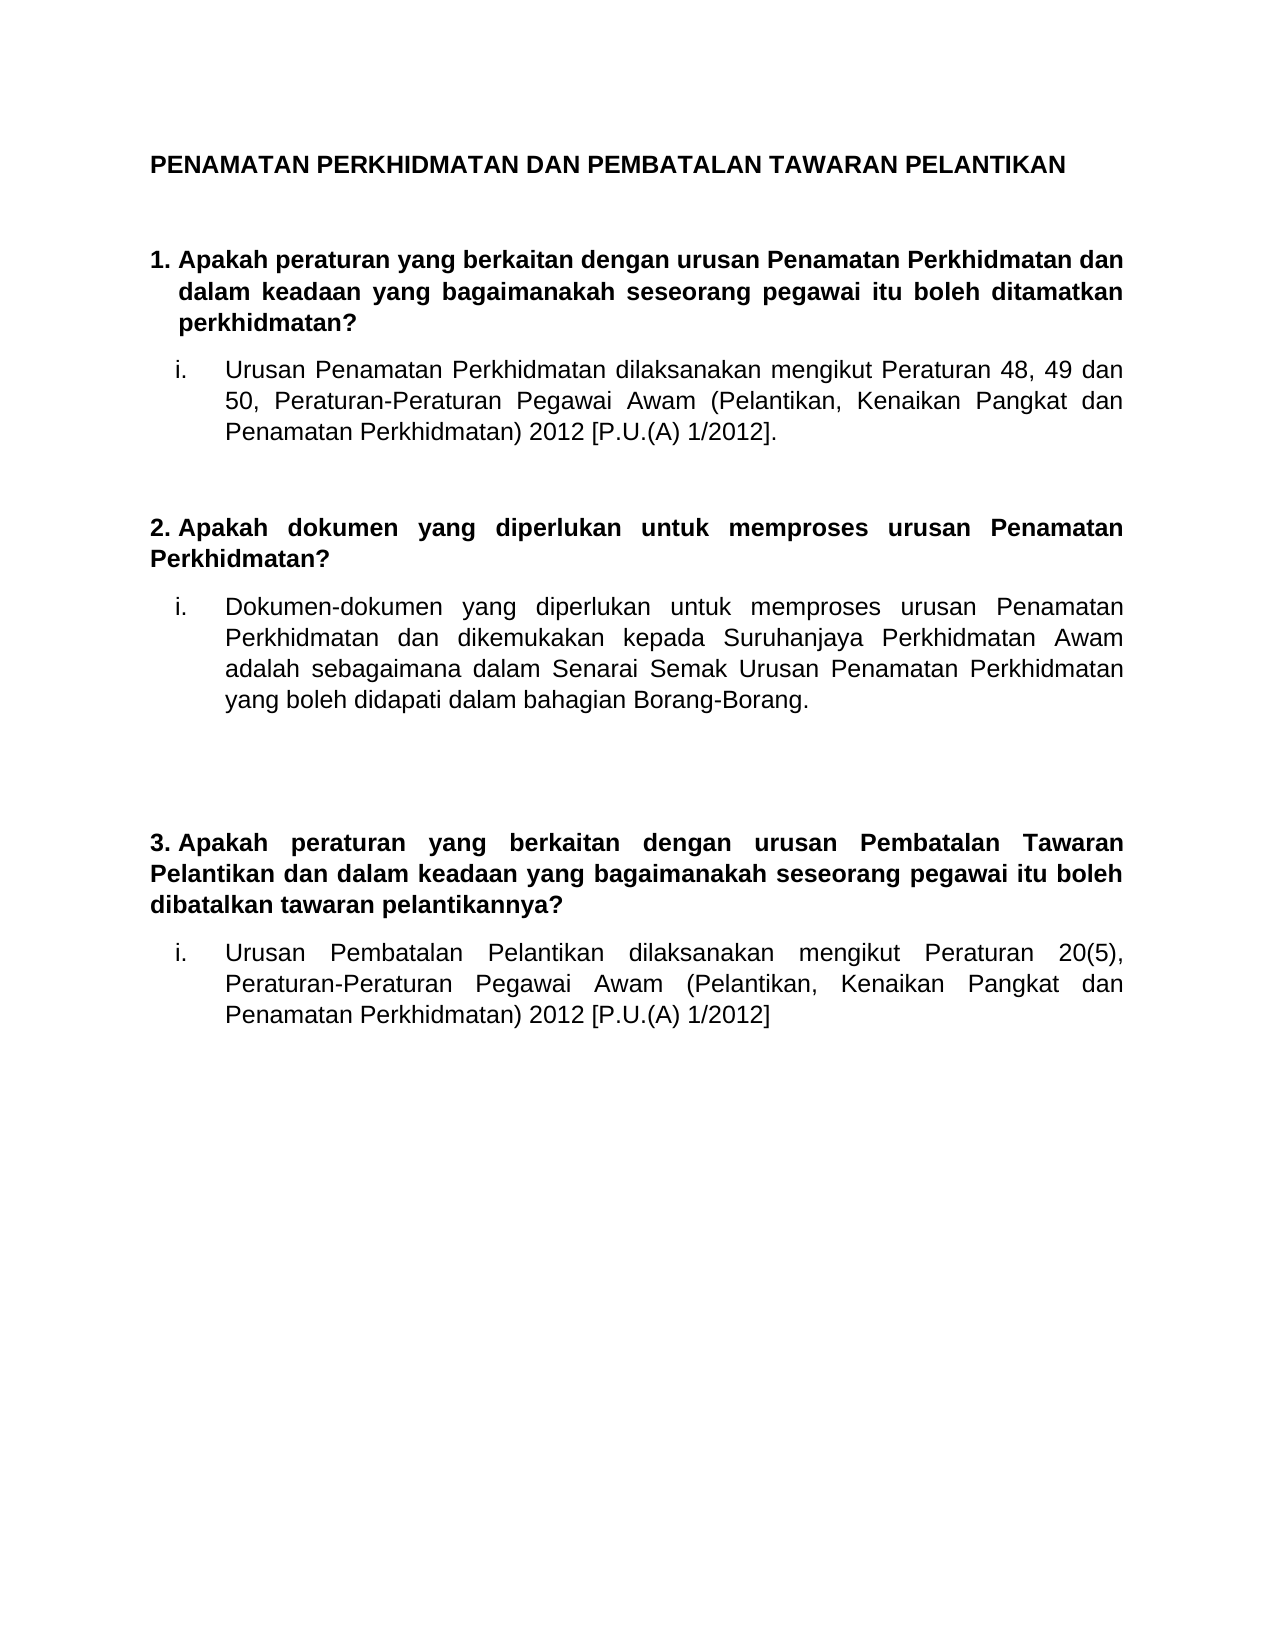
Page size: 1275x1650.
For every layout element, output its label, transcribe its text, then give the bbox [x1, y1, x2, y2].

list Dokumen-dokumen yang diperlukan untuk memproses urusan Penamatan Perkhidmatan dan dikemukakan kepada Suruhanjaya Perkhidmatan Awam adalah sebagaimana dalam Senarai Semak Urusan Penamatan Perkhidmatan yang boleh didapati dalam bahagian Borang-Borang. [187, 591, 1125, 713]
text 2. Apakah dokumen yang diperlukan untuk memproses urusan Penamatan Perkhidmatan? [150, 513, 1125, 572]
list Urusan Penamatan Perkhidmatan dilaksanakan mengikut Peraturan 48, 49 dan 50, Peraturan-Peraturan Pegawai Awam (Pelantikan, Kenaikan Pangkat dan Penamatan Perkhidmatan) 2012 [P.U.(A) 1/2012]. [187, 355, 1125, 446]
list Urusan Pembatalan Pelantikan dilaksanakan mengikut Peraturan 20(5), Peraturan-Peraturan Pegawai Awam (Pelantikan, Kenaikan Pangkat dan Penamatan Perkhidmatan) 2012 [P.U.(A) 1/2012] [187, 937, 1125, 1028]
text 3. Apakah peraturan yang berkaitan dengan urusan Pembatalan Tawaran Pelantikan dan dalam keadaan yang bagaimanakah seseorang pegawai itu boleh dibatalkan tawaran pelantikannya? [150, 828, 1125, 918]
text 1. Apakah peraturan yang berkaitan dengan urusan Penamatan Perkhidmatan dan dalam keadaan yang bagaimanakah seseorang pegawai itu boleh ditamatkan perkhidmatan? [150, 245, 1125, 336]
text PENAMATAN PERKHIDMATAN DAN PEMBATALAN TAWARAN PELANTIKAN [150, 150, 1125, 179]
